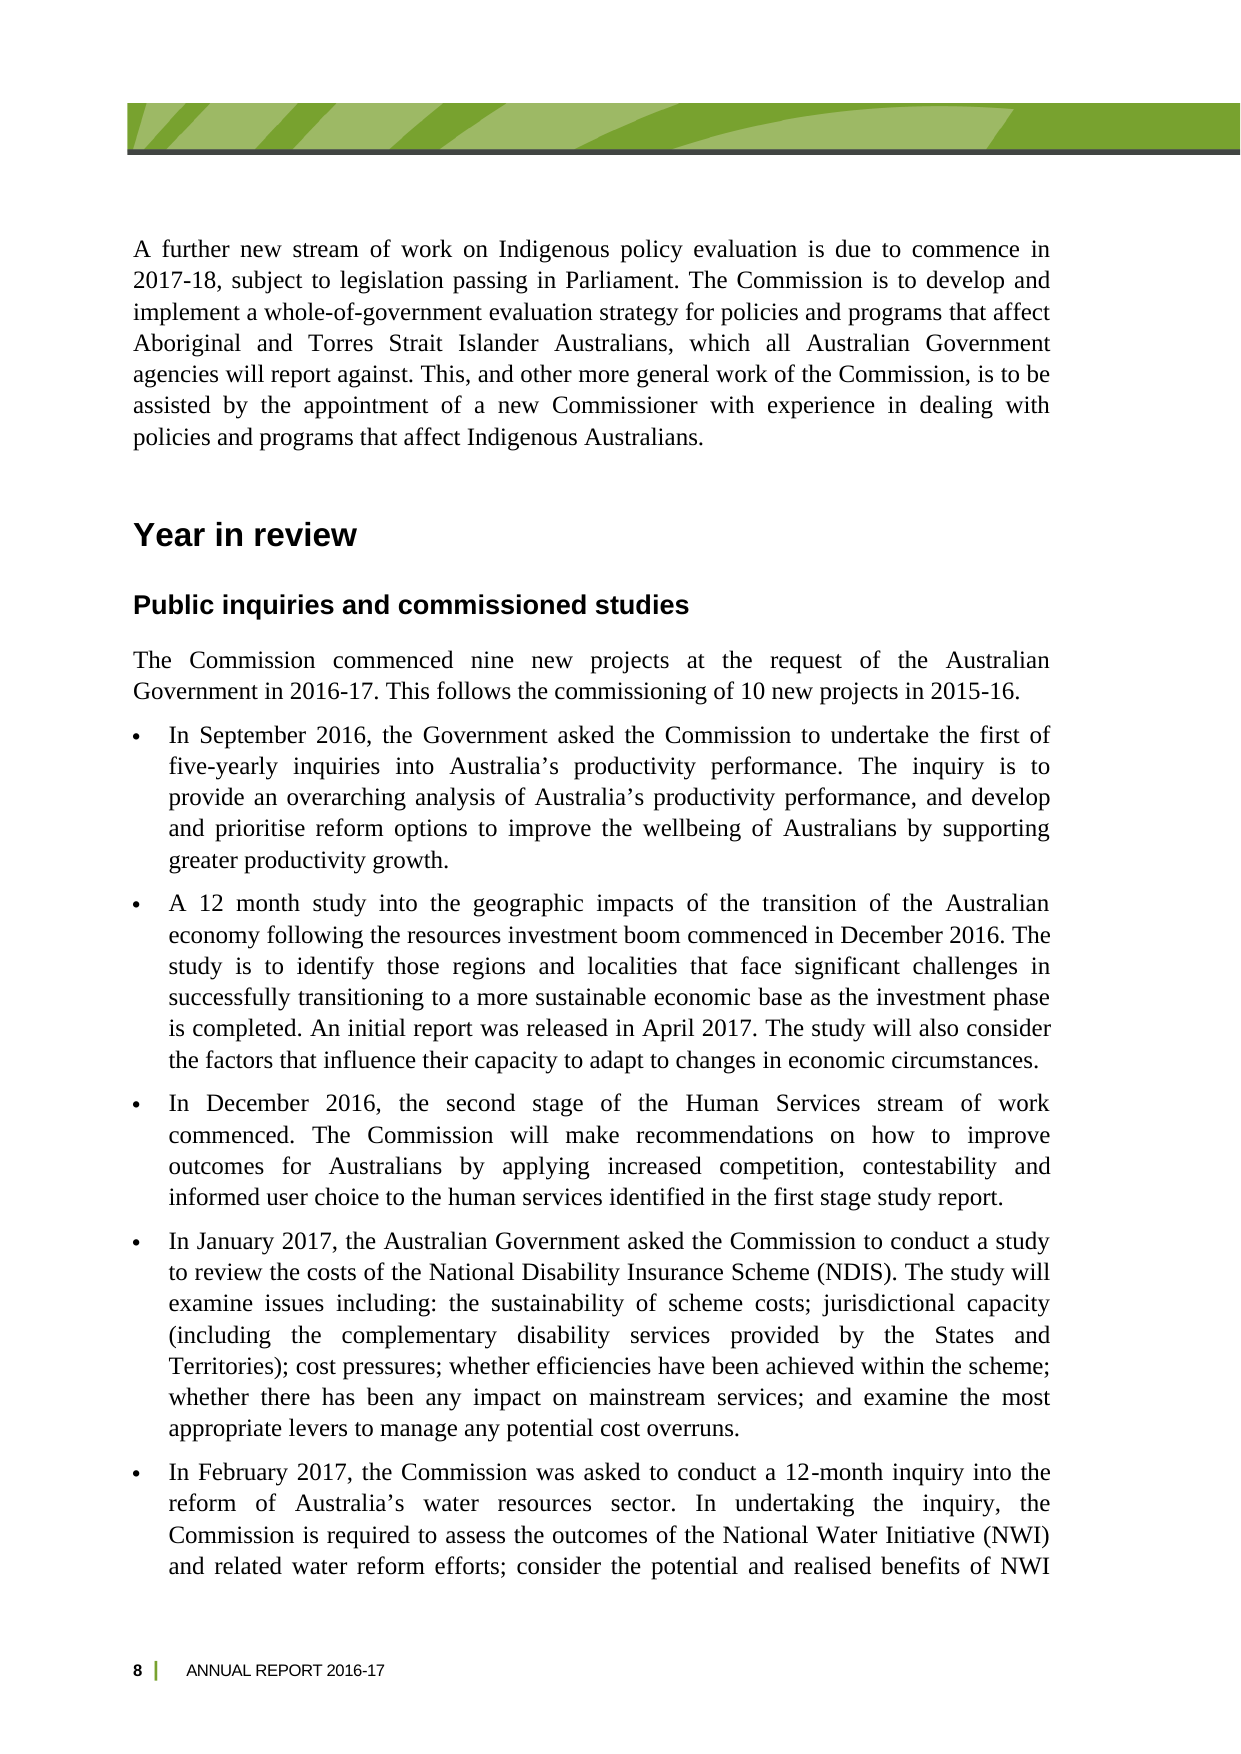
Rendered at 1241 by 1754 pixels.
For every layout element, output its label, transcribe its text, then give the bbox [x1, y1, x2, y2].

list In September 2016, the Government asked the Commission to undertake the first of five-yearly inquiries into Australia’s productivity performance. The inquiry is to provide an overarching analysis of Australia’s productivity performance, and develop and prioritise reform options to improve the wellbeing of Australians by supporting greater productivity growth. [133, 717, 1051, 873]
text A further new stream of work on Indigenous policy evaluation is due to commence in 2017-18, subject to legislation passing in Parliament. The Commission is to develop and implement a whole-of-government evaluation strategy for policies and programs that affect Aboriginal and Torres Strait Islander Australians, which all Australian Government agencies will report against. This, and other more general work of the Commission, is to be assisted by the appointment of a new Commissioner with experience in dealing with policies and programs that affect Indigenous Australians. [133, 232, 1051, 451]
list In January 2017, the Australian Government asked the Commission to conduct a study to review the costs of the National Disability Insurance Scheme (NDIS). The study will examine issues including: the sustainability of scheme costs; jurisdictional capacity (including the complementary disability services provided by the States and Territories); cost pressures; whether efficiencies have been achieved within the scheme; whether there has been any impact on mainstream services; and examine the most appropriate levers to manage any potential cost overruns. [133, 1223, 1051, 1442]
subtitle Public inquiries and commissioned studies [133, 588, 1051, 621]
list In December 2016, the second stage of the Human Services stream of work commenced. The Commission will make recommendations on how to improve outcomes for Australians by applying increased competition, contestability and informed user choice to the human services identified in the first stage study report. [133, 1086, 1051, 1211]
text The Commission commenced nine new projects at the request of the Australian Government in 2016-17. This follows the commissioning of 10 new projects in 2015-16. [133, 642, 1051, 705]
list A 12 month study into the geographic impacts of the transition of the Australian economy following the resources investment boom commenced in December 2016. The study is to identify those regions and localities that face significant challenges in successfully transitioning to a more sustainable economic base as the investment phase is completed. An initial report was released in April 2017. The study will also consider the factors that influence their capacity to adapt to changes in economic circumstances. [133, 886, 1051, 1073]
picture [0, 103, 1241, 155]
subtitle Year in review [133, 513, 1051, 555]
